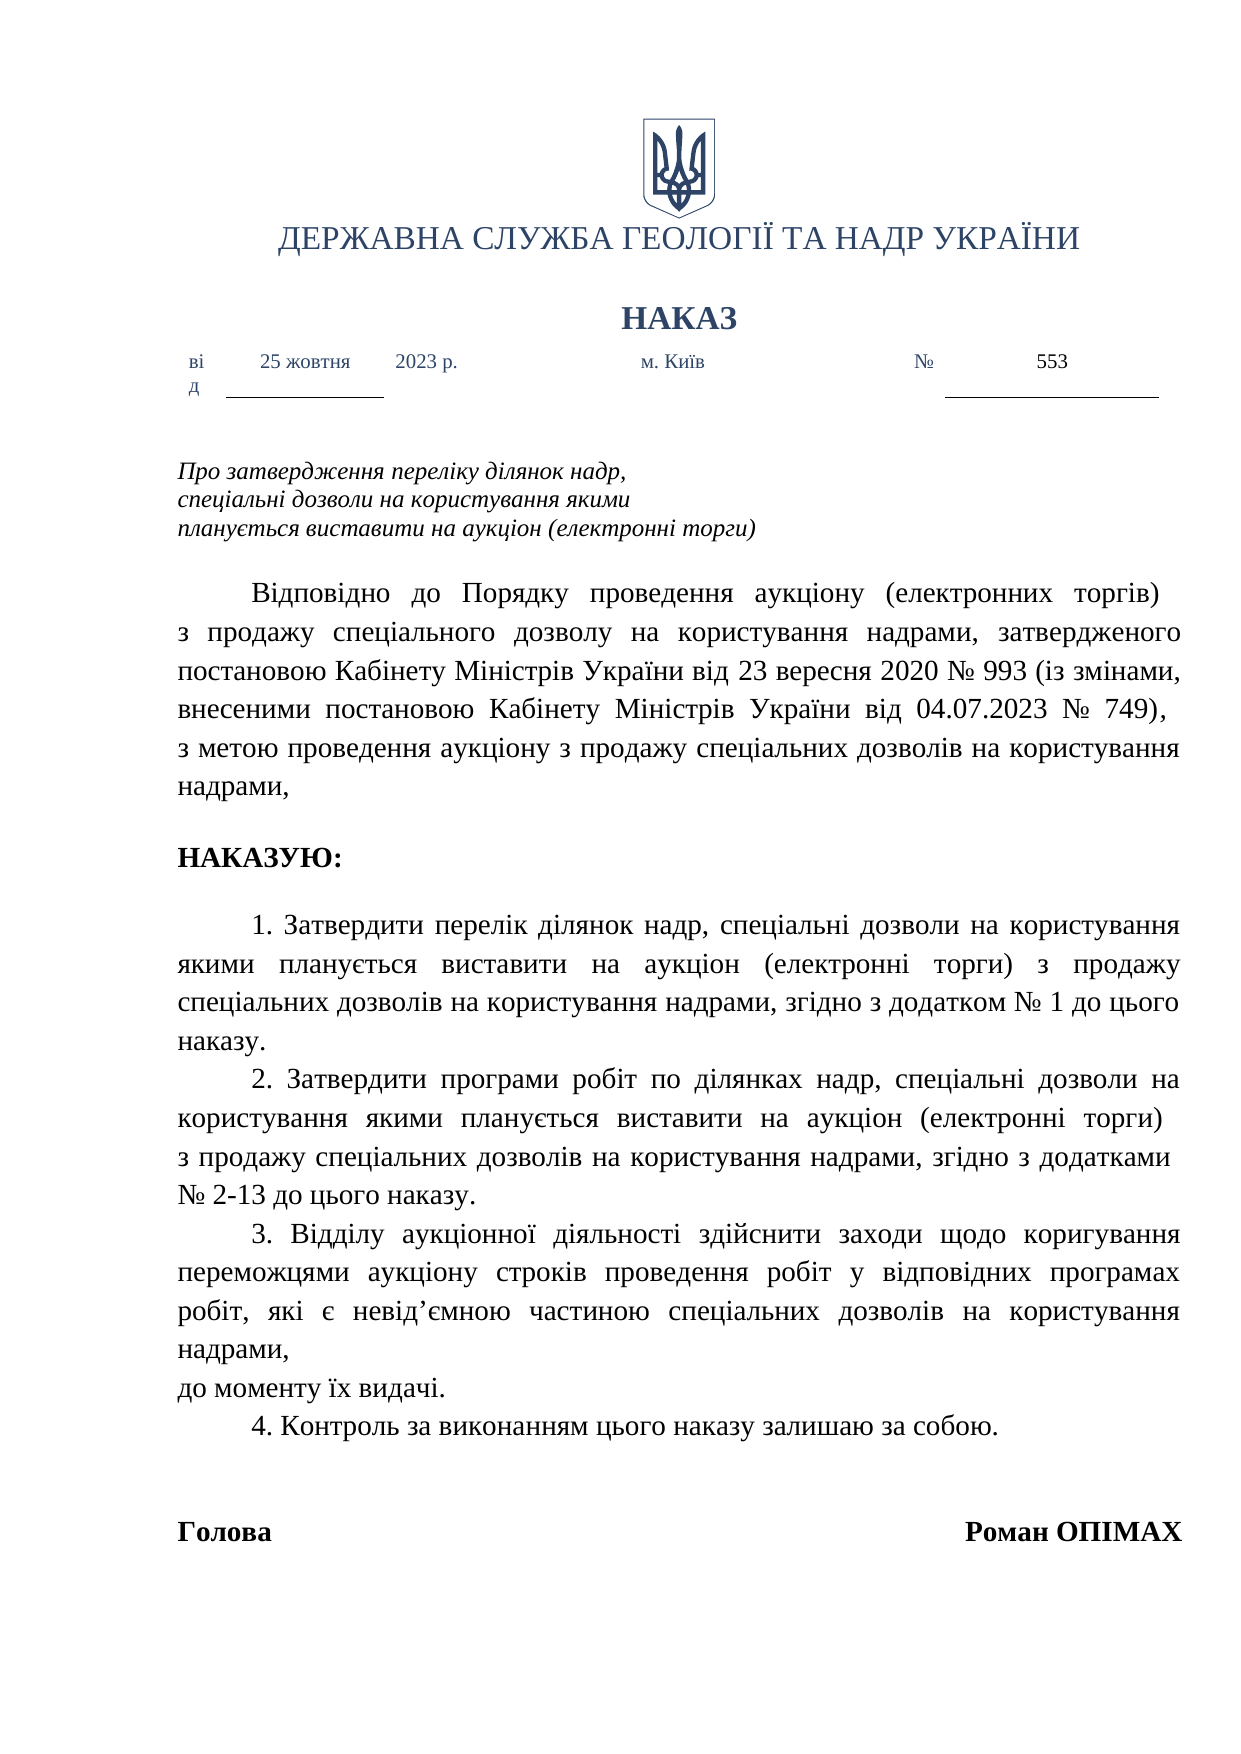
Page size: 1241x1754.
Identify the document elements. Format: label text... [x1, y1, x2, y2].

table_header м. Київ [591, 349, 723, 397]
table_header від [177, 349, 226, 397]
text ДЕРЖАВНА СЛУЖБА ГЕОЛОГІЇ ТА НАДР УКРАЇНИ [177, 218, 1181, 257]
text 3. Відділу аукціонної діяльності здійснити заходи щодо коригування переможцями аукціону строків проведення робіт у відповідних програмах робіт, які є невід’ємною частиною спеціальних дозволів на користування надрами, до моменту їх видачі. [177, 1216, 1181, 1403]
text НАКАЗ [177, 298, 1181, 336]
text 4. Контроль за виконанням цього наказу залишаю за собою. [177, 1408, 1202, 1442]
table_header № [724, 349, 945, 397]
text Про затвердження переліку ділянок надр, [177, 456, 1181, 484]
table_header 25 жовтня [226, 349, 384, 397]
text спеціальні дозволи на користування якими [177, 484, 1181, 513]
text 1. Затвердити перелік ділянок надр, спеціальні дозволи на користування якими планується виставити на аукціон (електронні торги) з продажу спеціальних дозволів на користування надрами, згідно з додатком № 1 до цього наказу. [177, 907, 1181, 1057]
text Голова Роман ОПІМАХ [177, 1514, 1185, 1548]
text Відповідно до Порядку проведення аукціону (електронних торгів) з продажу спеціального дозволу на користування надрами, затвердженого постановою Кабінету Міністрів України від 23 вересня 2020 № 993 (із змінами, внесеними постановою Кабінету Міністрів України від 04.07.2023 № 749), з метою проведення аукціону з продажу спеціальних дозволів на користування надрами, [177, 576, 1181, 802]
table_header 2023 р. [384, 349, 591, 397]
table_header 553 [945, 349, 1159, 397]
text планується виставити на аукціон (електронні торги) [177, 513, 1181, 542]
text 2. Затвердити програми робіт по ділянках надр, спеціальні дозволи на користування якими планується виставити на аукціон (електронні торги) з продажу спеціальних дозволів на користування надрами, згідно з додатками № 2-13 до цього наказу. [177, 1062, 1181, 1211]
text НАКАЗУЮ: [177, 840, 1181, 874]
